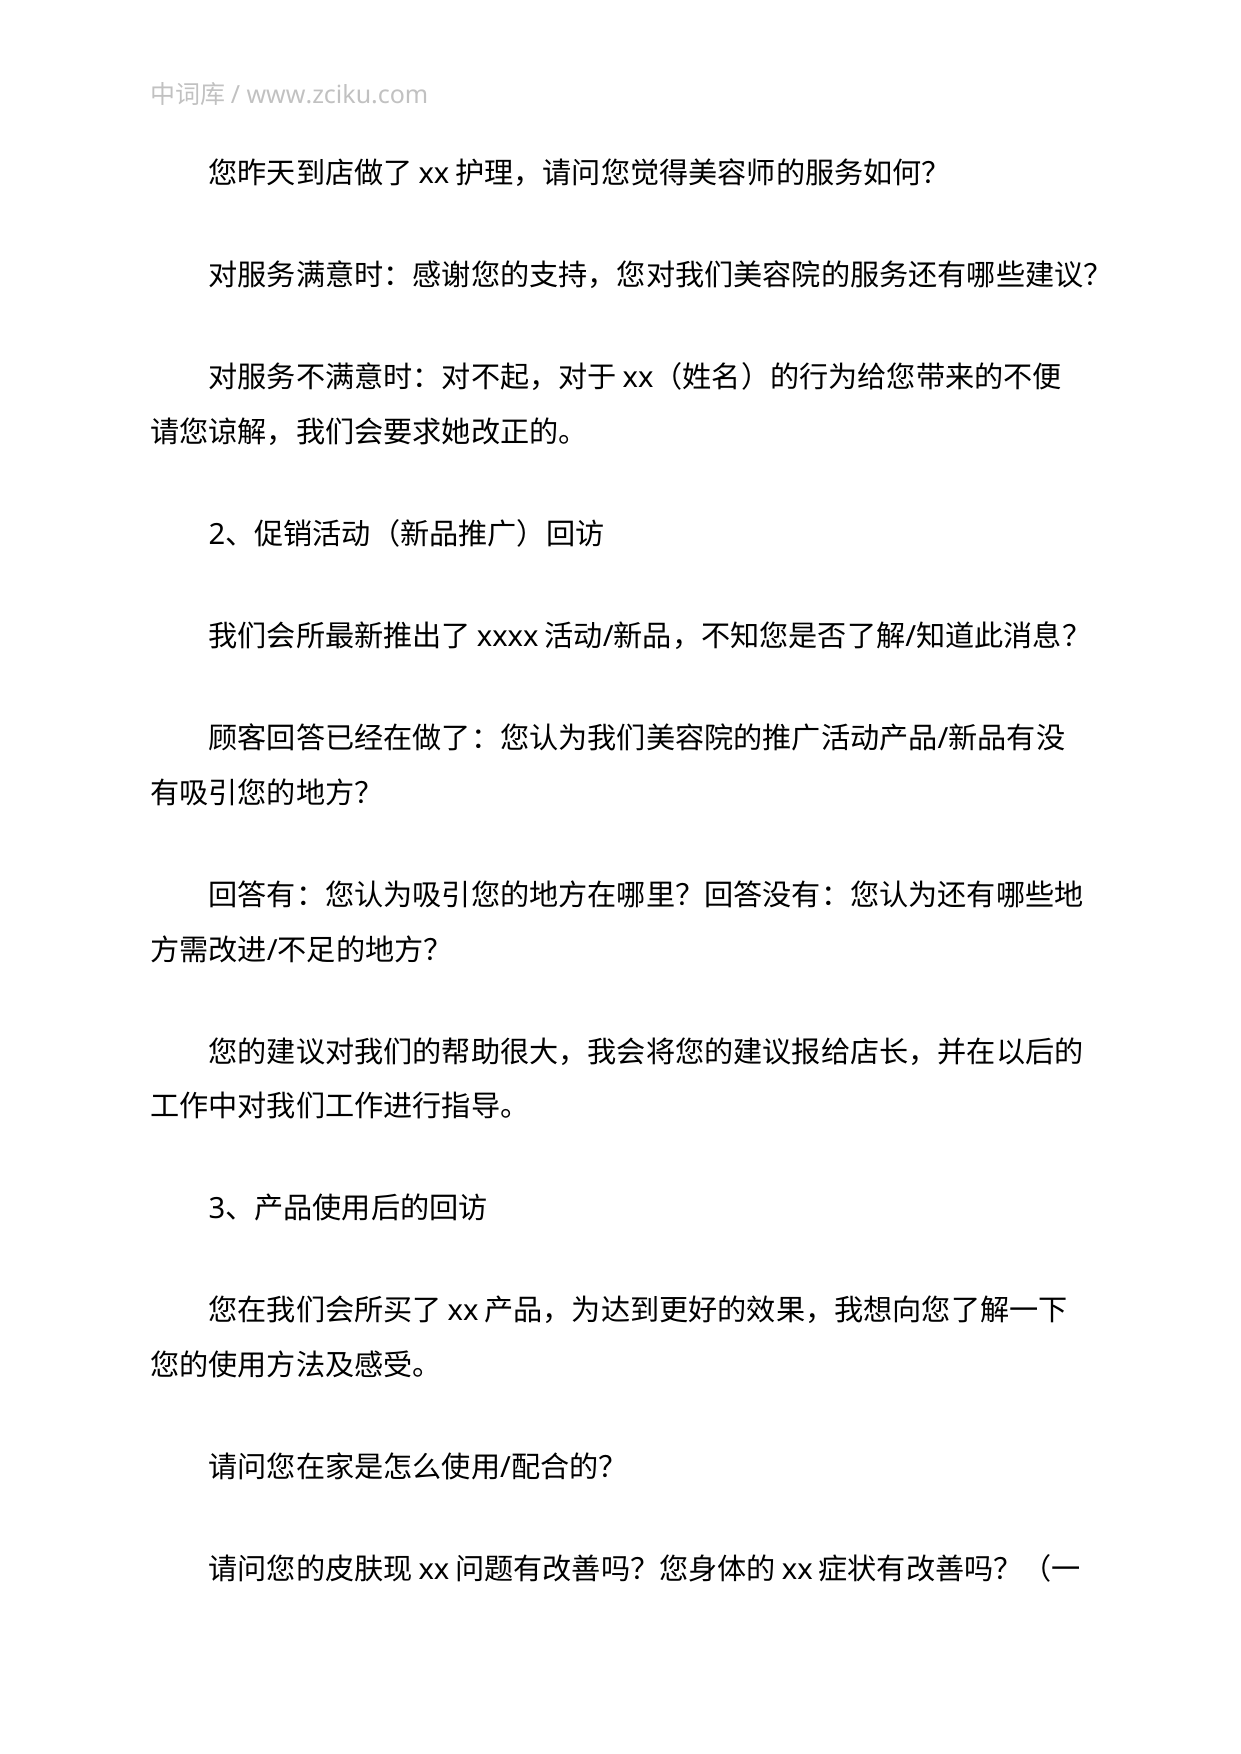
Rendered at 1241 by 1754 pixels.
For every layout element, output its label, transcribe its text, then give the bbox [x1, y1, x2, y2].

text 2、促销活动（新品推广）回访 [150, 511, 1090, 553]
text 对服务满意时：感谢您的支持，您对我们美容院的服务还有哪些建议？ [150, 252, 1090, 294]
text 3、产品使用后的回访 [150, 1185, 1090, 1227]
text 您昨天到店做了xx护理，请问您觉得美容师的服务如何？ [150, 150, 1090, 192]
text 我们会所最新推出了xxxx活动/新品，不知您是否了解/知道此消息？ [150, 612, 1090, 655]
text 请问您在家是怎么使用/配合的？ [150, 1443, 1090, 1486]
text 顾客回答已经在做了：您认为我们美容院的推广活动产品/新品有没有吸引您的地方？ [150, 714, 1090, 812]
text 您在我们会所买了xx产品，为达到更好的效果，我想向您了解一下您的使用方法及感受。 [150, 1287, 1090, 1384]
text 对服务不满意时：对不起，对于xx（姓名）的行为给您带来的不便请您谅解，我们会要求她改正的。 [150, 354, 1090, 451]
text 回答有：您认为吸引您的地方在哪里？回答没有：您认为还有哪些地方需改进/不足的地方？ [150, 871, 1090, 968]
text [150, 1546, 1090, 1588]
text 您的建议对我们的帮助很大，我会将您的建议报给店长，并在以后的工作中对我们工作进行指导。 [150, 1028, 1090, 1125]
